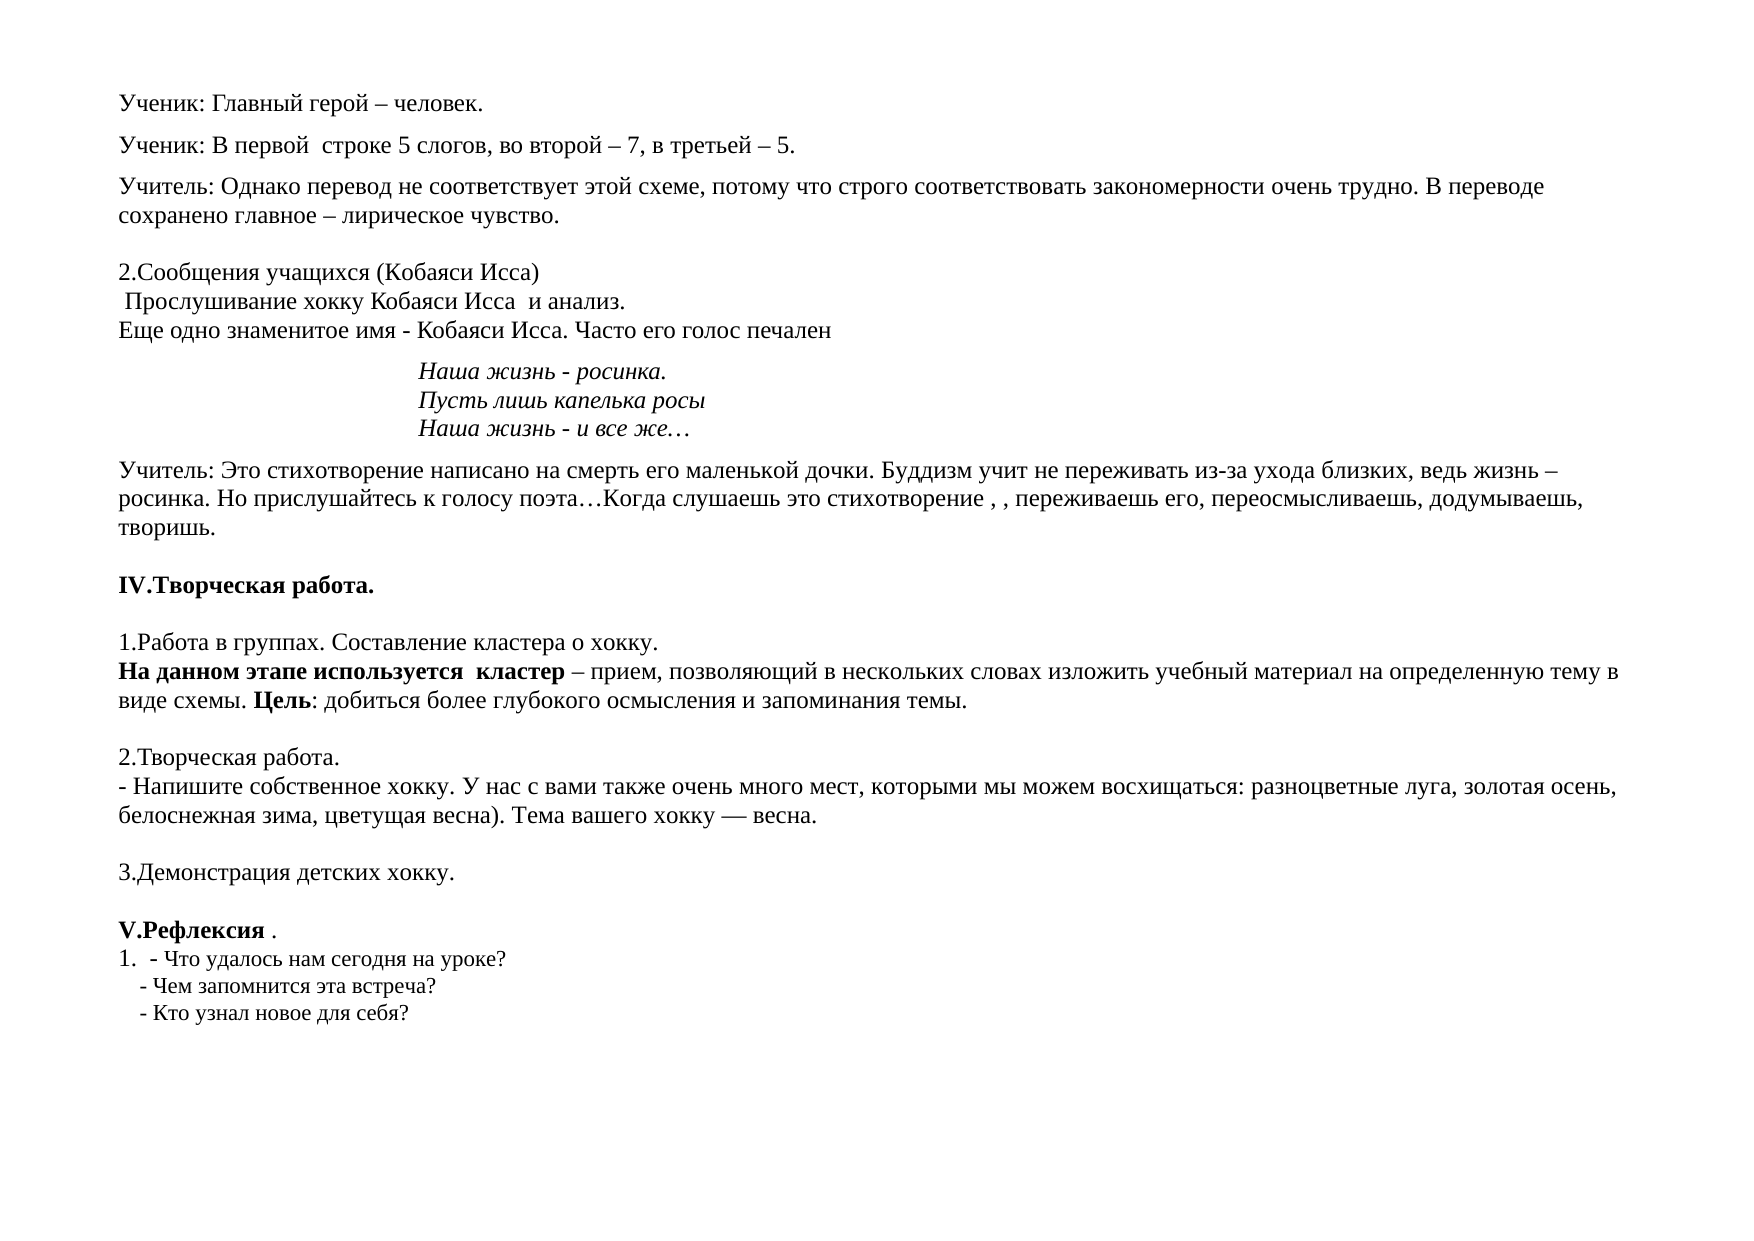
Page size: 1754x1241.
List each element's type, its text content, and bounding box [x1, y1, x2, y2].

text - Чем запомнится эта встреча? [118, 972, 1636, 999]
text V.Рефлексия . [118, 915, 1636, 943]
text 3.Демонстрация детских хокку. [118, 857, 1636, 886]
text - Кто узнал новое для себя? [118, 999, 1636, 1025]
text Наша жизнь - росинка. Пусть лишь капелька росы Наша жизнь - и все же… [418, 356, 1636, 442]
text 1. - Что удалось нам сегодня на уроке? [118, 943, 1636, 972]
text - Напишите собственное хокку. У нас с вами также очень много мест, которыми мы можем восхищаться: разноцветные луга, золотая осень, белоснежная зима, цветущая весна). Тема вашего хокку — весна. [118, 771, 1636, 828]
text Прослушивание хокку Кобаяси Исса и анализ. [118, 286, 1636, 315]
text Еще одно знаменитое имя - Кобаяси Исса. Часто его голос печален [118, 315, 1636, 343]
text Учитель: Однако перевод не соответствует этой схеме, потому что строго соответствовать закономерности очень трудно. В переводе сохранено главное – лирическое чувство. [118, 171, 1636, 228]
text IV.Творческая работа. [118, 570, 1636, 598]
text 2.Сообщения учащихся (Кобаяси Исса) [118, 257, 1636, 286]
text 2.Творческая работа. [118, 742, 1636, 771]
text Учитель: Это стихотворение написано на смерть его маленькой дочки. Буддизм учит не переживать из-за ухода близких, ведь жизнь – росинка. Но прислушайтесь к голосу поэта…Когда слушаешь это стихотворение , , переживаешь его, переосмысливаешь, додумываешь, творишь. [118, 455, 1636, 541]
text Ученик: В первой строке 5 слогов, во второй – 7, в третьей – 5. [118, 130, 1636, 158]
text Ученик: Главный герой – человек. [118, 88, 1636, 117]
text 1.Работа в группах. Составление кластера о хокку. [118, 627, 1636, 656]
text На данном этапе используется кластер – прием, позволяющий в нескольких словах изложить учебный материал на определенную тему в виде схемы. Цель: добиться более глубокого осмысления и запоминания темы. [118, 656, 1636, 713]
